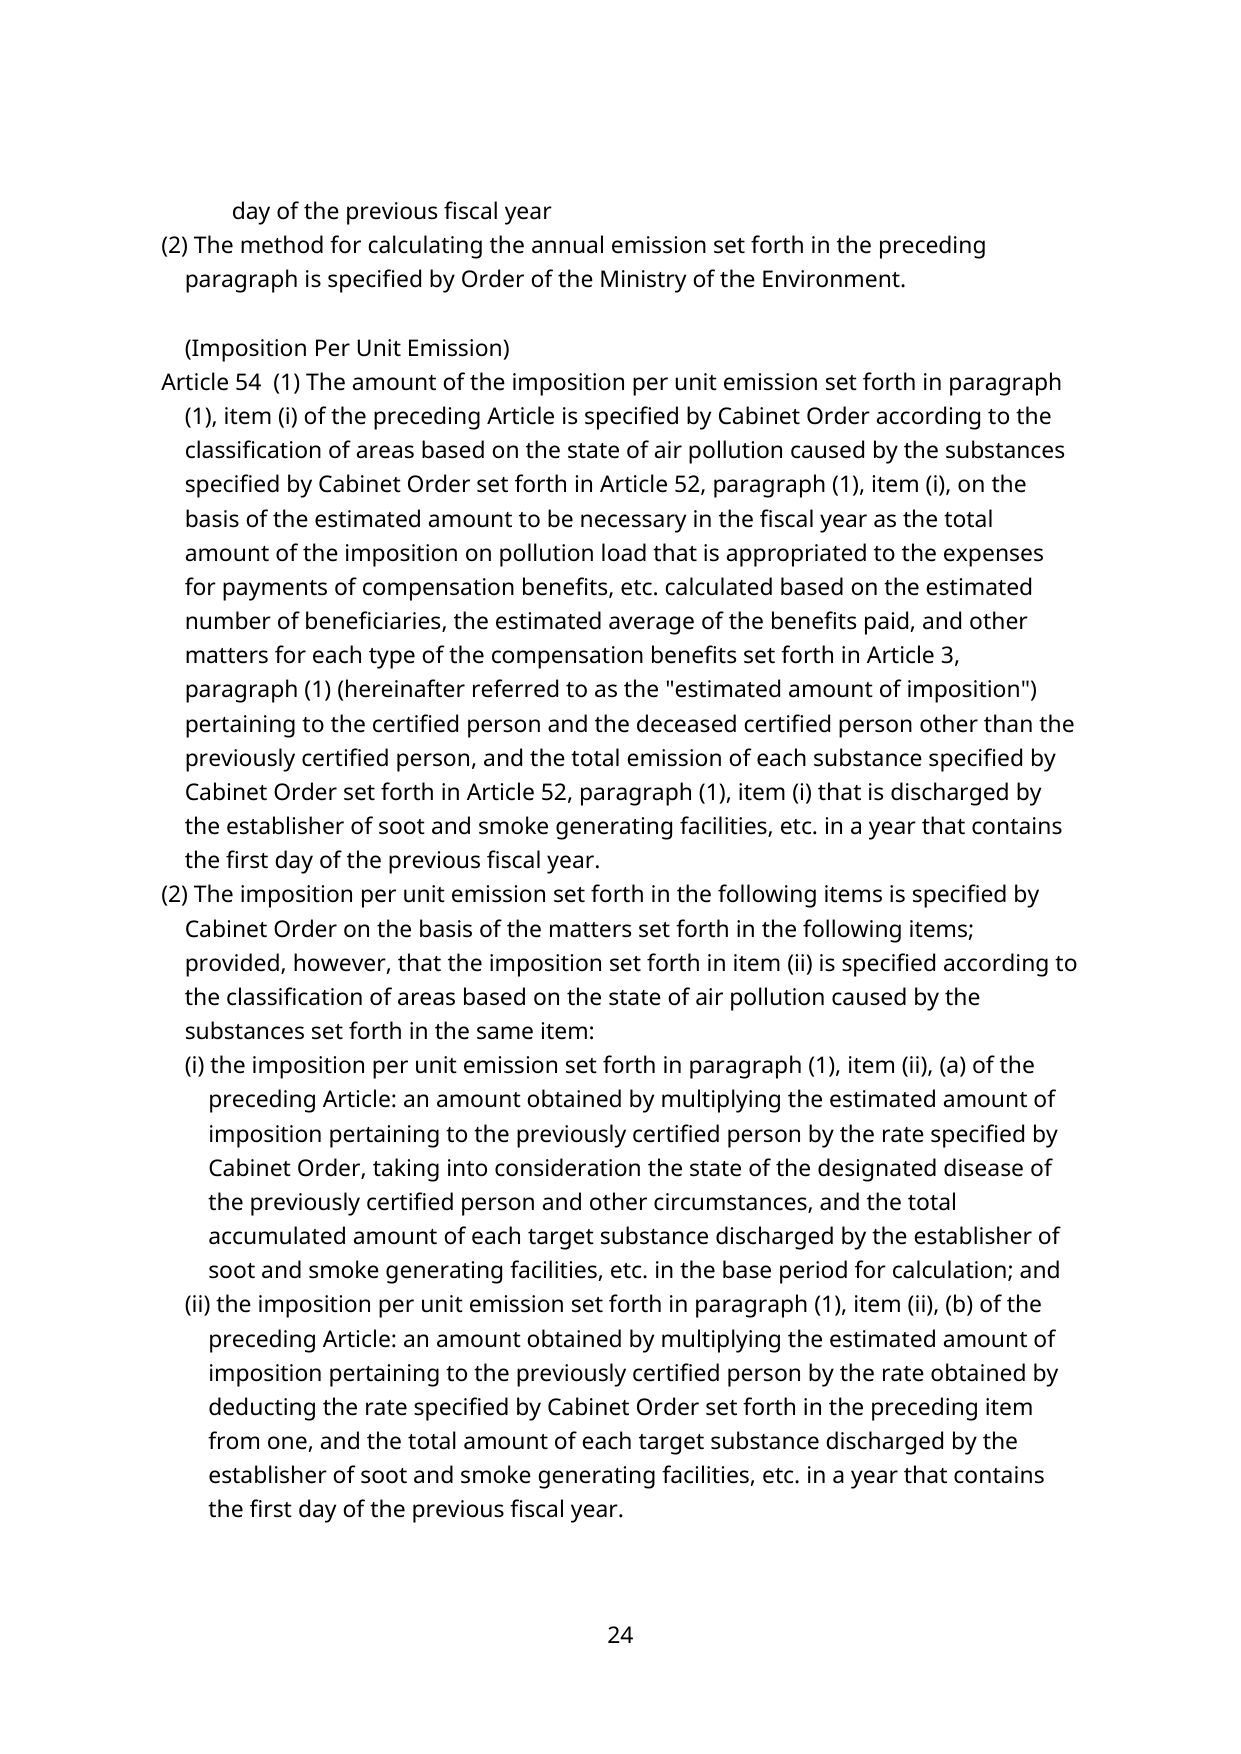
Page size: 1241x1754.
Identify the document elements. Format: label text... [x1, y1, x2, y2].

text Article 54 (1) The amount of the imposition per unit emission set forth in paragraph (1), item (i) of the preceding Article is specified by Cabinet Order according to the classification of areas based on the state of air pollution caused by the substances specified by Cabinet Order set forth in Article 52, paragraph (1), item (i), on the basis of the estimated amount to be necessary in the fiscal year as the total amount of the imposition on pollution load that is appropriated to the expenses for payments of compensation benefits, etc. calculated based on the estimated number of beneficiaries, the estimated average of the benefits paid, and other matters for each type of the compensation benefits set forth in Article 3, paragraph (1) (hereinafter referred to as the "estimated amount of imposition") pertaining to the certified person and the deceased certified person other than the previously certified person, and the total emission of each substance specified by Cabinet Order set forth in Article 52, paragraph (1), item (i) that is discharged by the establisher of soot and smoke generating facilities, etc. in a year that contains the first day of the previous fiscal year. [161, 364, 1079, 877]
text (ii) the imposition per unit emission set forth in paragraph (1), item (ii), (b) of the preceding Article: an amount obtained by multiplying the estimated amount of imposition pertaining to the previously certified person by the rate obtained by deducting the rate specified by Cabinet Order set forth in the preceding item from one, and the total amount of each target substance discharged by the establisher of soot and smoke generating facilities, etc. in a year that contains the first day of the previous fiscal year. [184, 1287, 1079, 1526]
text (i) the imposition per unit emission set forth in paragraph (1), item (ii), (a) of the preceding Article: an amount obtained by multiplying the estimated amount of imposition pertaining to the previously certified person by the rate specified by Cabinet Order, taking into consideration the state of the designated disease of the previously certified person and other circumstances, and the total accumulated amount of each target substance discharged by the establisher of soot and smoke generating facilities, etc. in the base period for calculation; and [184, 1048, 1079, 1287]
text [207, 194, 1079, 228]
text (2) The imposition per unit emission set forth in the following items is specified by Cabinet Order on the basis of the matters set forth in the following items; provided, however, that the imposition set forth in item (ii) is specified according to the classification of areas based on the state of air pollution caused by the substances set forth in the same item: [161, 877, 1079, 1048]
text (Imposition Per Unit Emission) [184, 330, 1079, 364]
text (2) The method for calculating the annual emission set forth in the preceding paragraph is specified by Order of the Ministry of the Environment. [161, 228, 1079, 296]
